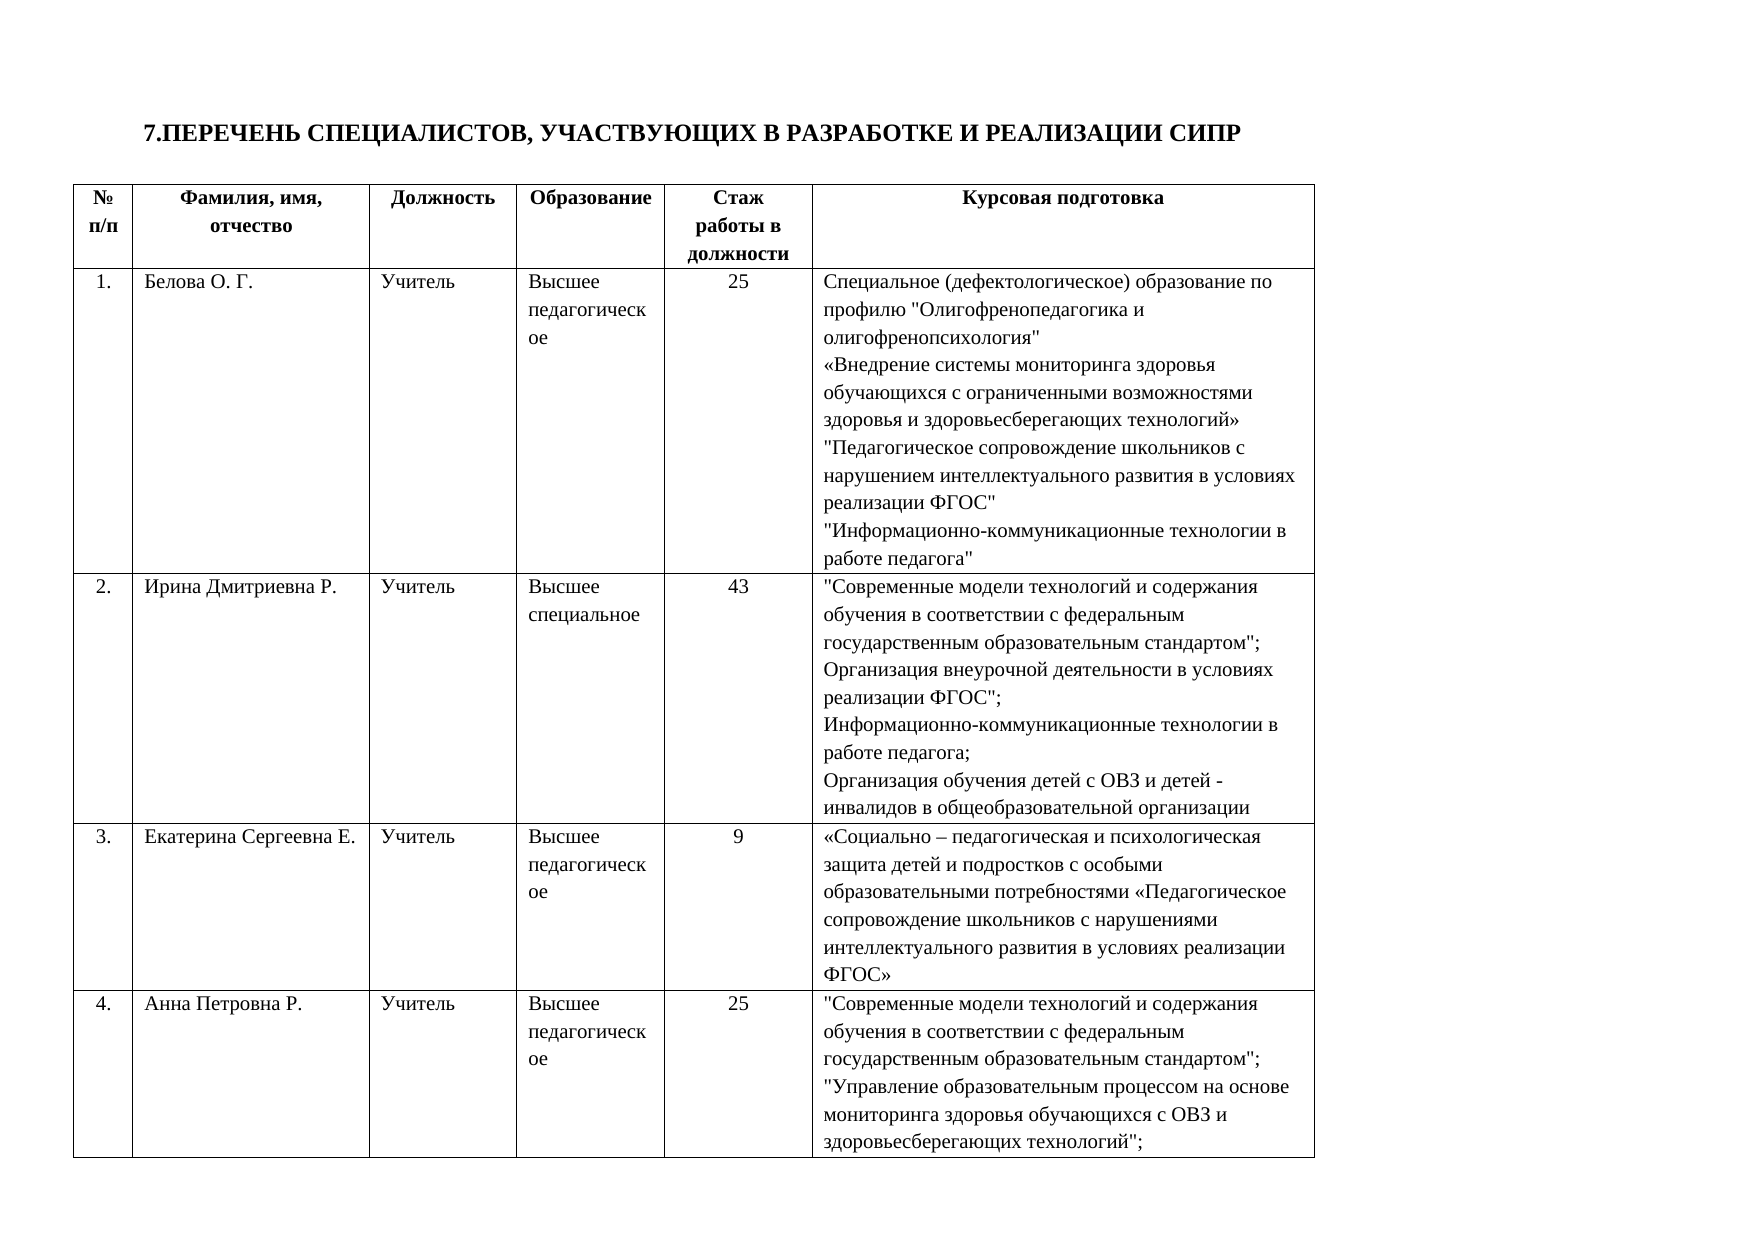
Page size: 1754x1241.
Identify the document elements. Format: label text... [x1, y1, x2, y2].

table_cell 43 [665, 574, 812, 823]
table_cell Учитель [370, 269, 516, 573]
table_cell Анна Петровна Р. [133, 991, 369, 1157]
table_header № п/п [74, 185, 132, 268]
table_cell Высшее педагогическое [517, 269, 664, 573]
table_header Должность [370, 185, 516, 268]
table_cell "Современные модели технологий и содержания обучения в соответствии с федеральным государственным образовательным стандартом"; Организация внеурочной деятельности в условиях реализации ФГОС"; Информационно-коммуникационные технологии в работе педагога; Организация обучения детей с ОВЗ и детей -инвалидов в общеобразовательной организации [813, 574, 1314, 823]
table_cell Учитель [370, 574, 516, 823]
table_header Стаж работы в должности [665, 185, 812, 268]
table_cell 1. [74, 269, 132, 573]
table_cell 25 [665, 269, 812, 573]
text 7.ПЕРЕЧЕНЬ СПЕЦИАЛИСТОВ, УЧАСТВУЮЩИХ В РАЗРАБОТКЕ И РЕАЛИЗАЦИИ СИПР [118, 118, 1636, 147]
table_cell 3. [74, 824, 132, 990]
table_header Курсовая подготовка [813, 185, 1314, 268]
table_cell Высшее педагогическое [517, 824, 664, 990]
table_cell Екатерина Сергеевна Е. [133, 824, 369, 990]
table_header Образование [517, 185, 664, 268]
table_cell 2. [74, 574, 132, 823]
table_cell Белова О. Г. [133, 269, 369, 573]
table_cell Высшее специальное [517, 574, 664, 823]
table_cell Ирина Дмитриевна Р. [133, 574, 369, 823]
table_cell Учитель [370, 991, 516, 1157]
table_cell 4. [74, 991, 132, 1157]
table_cell 25 [665, 991, 812, 1157]
table_cell Учитель [370, 824, 516, 990]
table_header Фамилия, имя, отчество [133, 185, 369, 268]
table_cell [813, 991, 1314, 1157]
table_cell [517, 991, 664, 1157]
table_cell 9 [665, 824, 812, 990]
table_cell «Социально – педагогическая и психологическая защита детей и подростков с особыми образовательными потребностями «Педагогическое сопровождение школьников с нарушениями интеллектуального развития в условиях реализации ФГОС» [813, 824, 1314, 990]
table_cell Специальное (дефектологическое) образование по профилю "Олигофренопедагогика и олигофренопсихология" «Внедрение системы мониторинга здоровья обучающихся с ограниченными возможностями здоровья и здоровьесберегающих технологий» "Педагогическое сопровождение школьников с нарушением интеллектуального развития в условиях реализации ФГОС" "Информационно-коммуникационные технологии в работе педагога" [813, 269, 1314, 573]
